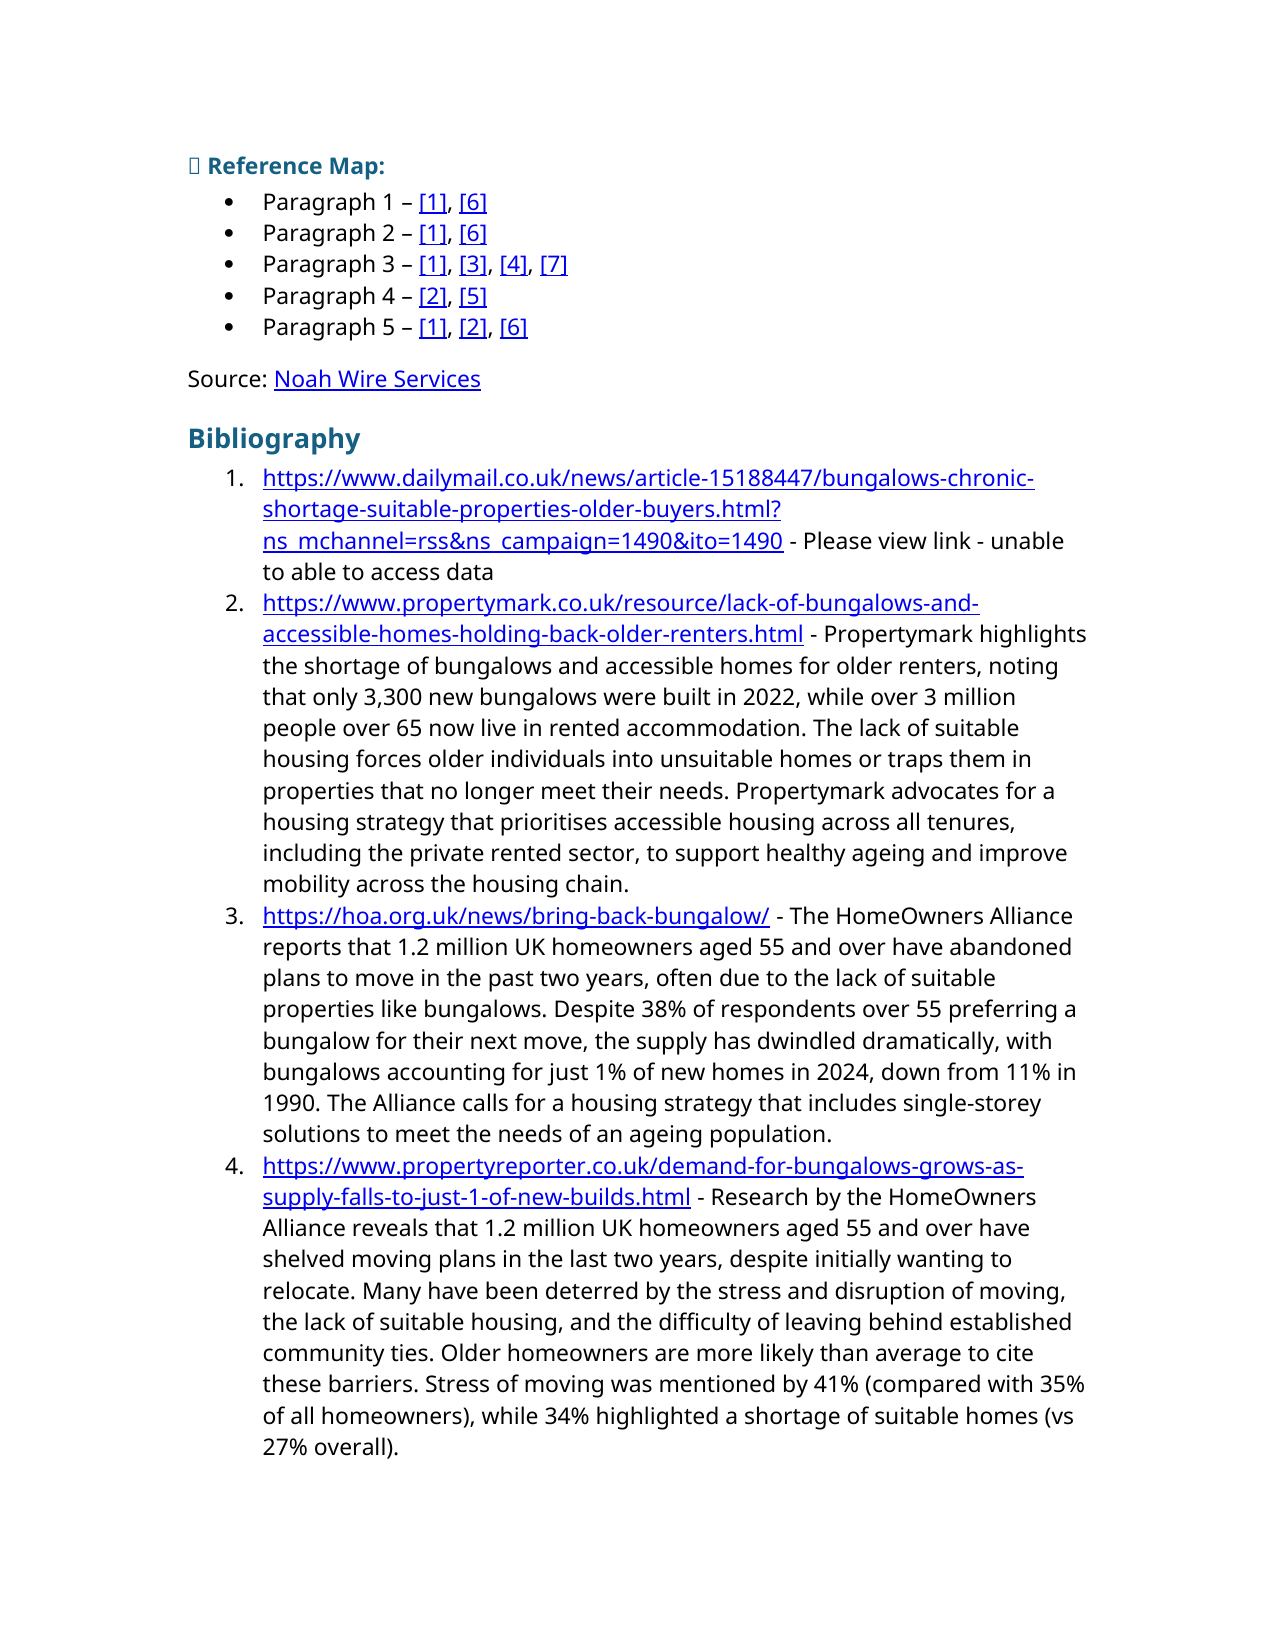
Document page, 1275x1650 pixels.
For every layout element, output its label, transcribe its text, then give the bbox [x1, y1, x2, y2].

list Paragraph 5 – [1], [2], [6] [225, 311, 1087, 342]
list Paragraph 4 – [2], [5] [225, 280, 1087, 311]
list Paragraph 2 – [1], [6] [225, 217, 1087, 248]
list Paragraph 1 – [1], [6] [225, 186, 1087, 217]
list https://www.dailymail.co.uk/news/article-15188447/bungalows-chronic-shortage-suitable-properties-older-buyers.html?ns_mchannel=rss&ns_campaign=1490&ito=1490 - Please view link - unable to able to access data [225, 462, 1087, 587]
list https://hoa.org.uk/news/bring-back-bungalow/ - The HomeOwners Alliance reports that 1.2 million UK homeowners aged 55 and over have abandoned plans to move in the past two years, often due to the lack of suitable properties like bungalows. Despite 38% of respondents over 55 preferring a bungalow for their next move, the supply has dwindled dramatically, with bungalows accounting for just 1% of new homes in 2024, down from 11% in 1990. The Alliance calls for a housing strategy that includes single-storey solutions to meet the needs of an ageing population. [225, 900, 1087, 1150]
list https://www.propertyreporter.co.uk/demand-for-bungalows-grows-as-supply-falls-to-just-1-of-new-builds.html - Research by the HomeOwners Alliance reveals that 1.2 million UK homeowners aged 55 and over have shelved moving plans in the last two years, despite initially wanting to relocate. Many have been deterred by the stress and disruption of moving, the lack of suitable housing, and the difficulty of leaving behind established community ties. Older homeowners are more likely than average to cite these barriers. Stress of moving was mentioned by 41% (compared with 35% of all homeowners), while 34% highlighted a shortage of suitable homes (vs 27% overall). [225, 1150, 1087, 1462]
subtitle 📌 Reference Map: [187, 150, 1087, 181]
subtitle Bibliography [187, 420, 1087, 457]
list https://www.propertymark.co.uk/resource/lack-of-bungalows-and-accessible-homes-holding-back-older-renters.html - Propertymark highlights the shortage of bungalows and accessible homes for older renters, noting that only 3,300 new bungalows were built in 2022, while over 3 million people over 65 now live in rented accommodation. The lack of suitable housing forces older individuals into unsuitable homes or traps them in properties that no longer meet their needs. Propertymark advocates for a housing strategy that prioritises accessible housing across all tenures, including the private rented sector, to support healthy ageing and improve mobility across the housing chain. [225, 587, 1087, 900]
text Source: Noah Wire Services [187, 363, 1087, 394]
list Paragraph 3 – [1], [3], [4], [7] [225, 248, 1087, 280]
